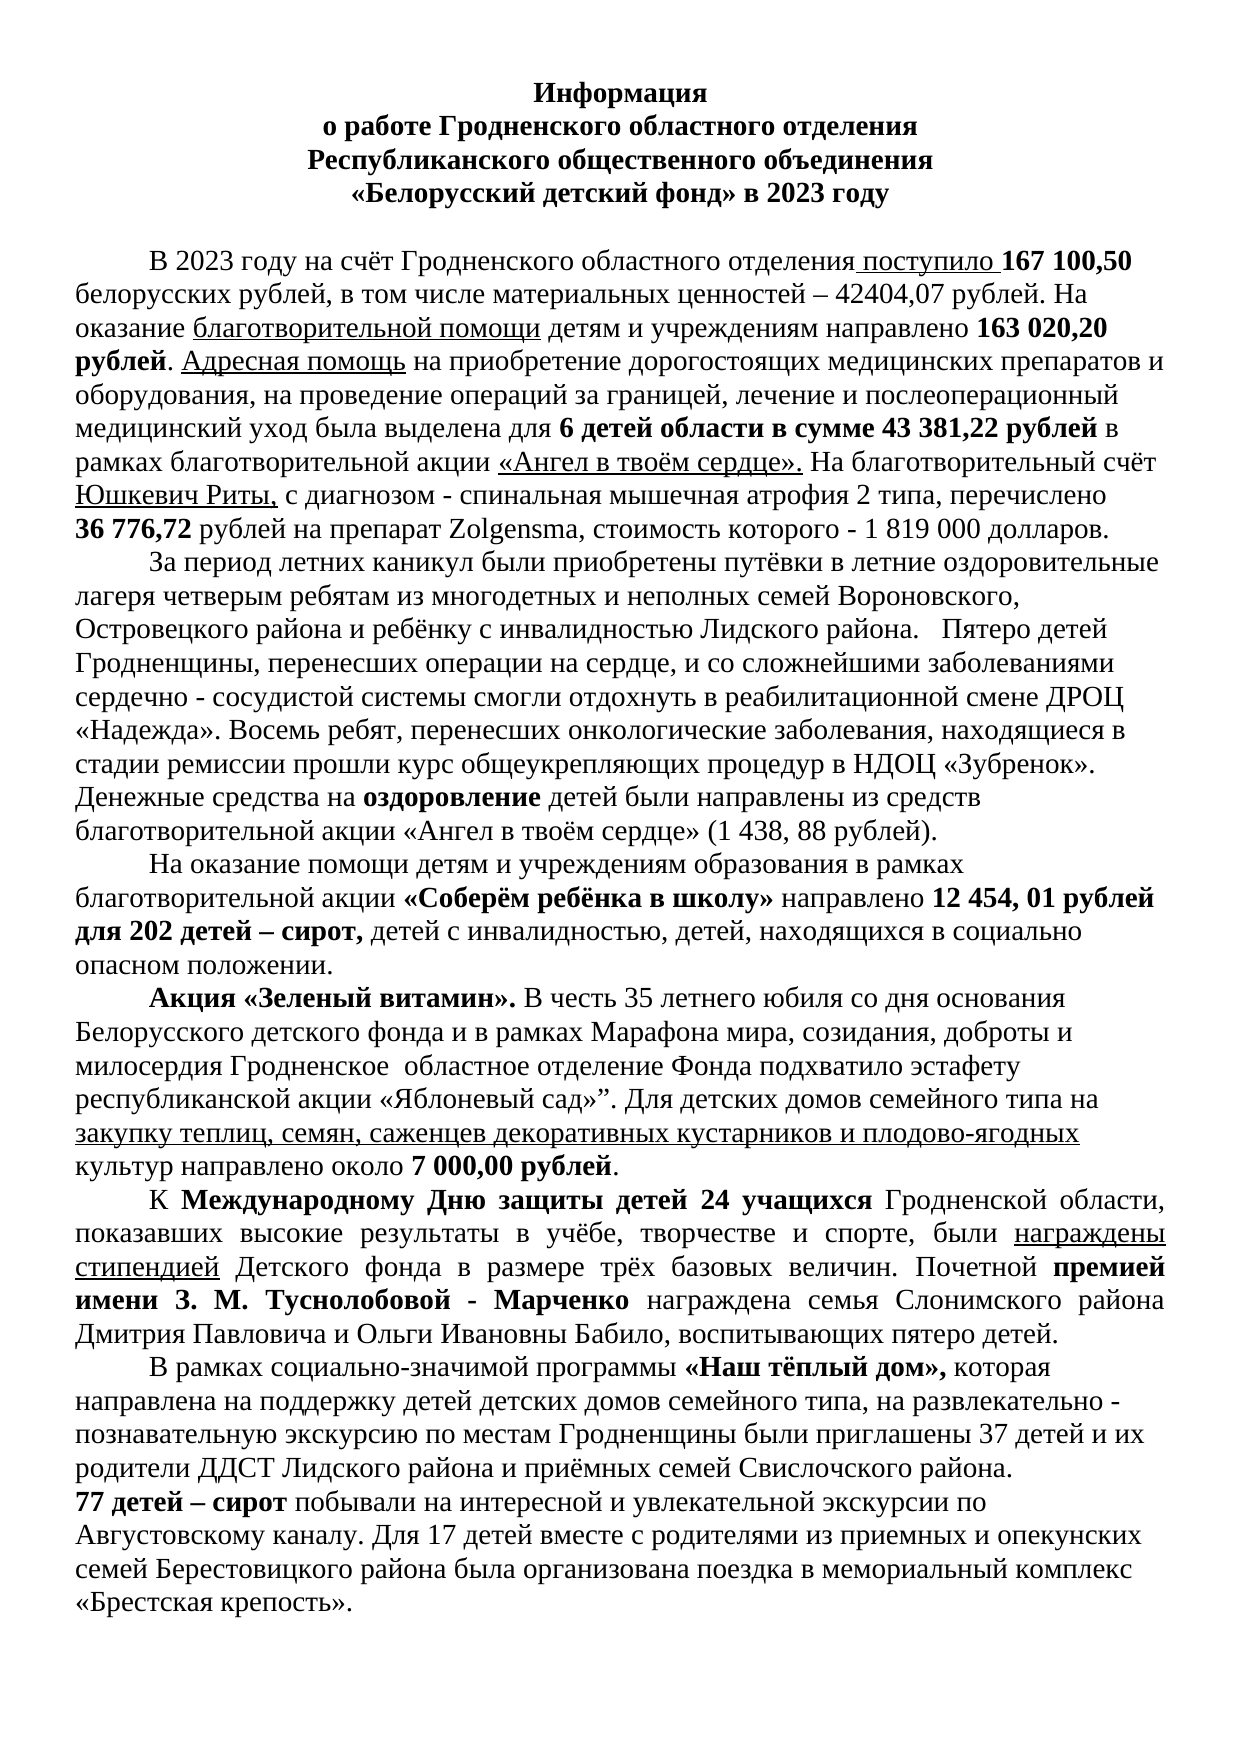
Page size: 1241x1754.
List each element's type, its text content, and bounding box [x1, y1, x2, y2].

text В рамках социально-значимой программы «Наш тёплый дом», которая направлена на поддержку детей детских домов семейного типа, на развлекательно - познавательную экскурсию по местам Гродненщины были приглашены 37 детей и их родители ДДСТ Лидского района и приёмных семей Свислочского района. [75, 1349, 1165, 1484]
text Республиканского общественного объединения [75, 142, 1165, 176]
text «Белорусский детский фонд» в 2023 году [75, 176, 1165, 209]
text 36 776,72 рублей на препарат Zolgensma, стоимость которого - 1 819 000 долларов. [75, 511, 1165, 544]
text На оказание помощи детям и учреждениям образования в рамках благотворительной акции «Соберём ребёнка в школу» направлено 12 454, 01 рублей для 202 детей – сирот, детей с инвалидностью, детей, находящихся в социально опасном положении. [75, 846, 1165, 981]
text о работе Гродненского областного отделения [75, 108, 1165, 142]
text 77 детей – сирот побывали на интересной и увлекательной экскурсии по Августовскому каналу. Для 17 детей вместе с родителями из приемных и опекунских семей Берестовицкого района была организована поездка в мемориальный комплекс «Брестская крепость». [75, 1484, 1165, 1618]
text К Международному Дню защиты детей 24 учащихся Гродненской области, показавших высокие результаты в учёбе, творчестве и спорте, были награждены стипендией Детского фонда в размере трёх базовых величин. Почетной премией имени З. М. Туснолобовой - Марченко награждена семья Слонимского района Дмитрия Павловича и Ольги Ивановны Бабило, воспитывающих пятеро детей. [75, 1182, 1165, 1349]
text В 2023 году на счёт Гродненского областного отделения поступило 167 100,50 белорусских рублей, в том числе материальных ценностей – 42404,07 рублей. На оказание благотворительной помощи детям и учреждениям направлено 163 020,20 рублей. Адресная помощь на приобретение дорогостоящих медицинских препаратов и оборудования, на проведение операций за границей, лечение и послеоперационный медицинский уход была выделена для 6 детей области в сумме 43 381,22 рублей в рамках благотворительной акции «Ангел в твоём сердце». На благотворительный счёт Юшкевич Риты, с диагнозом - спинальная мышечная атрофия 2 типа, перечислено [75, 243, 1165, 511]
text Информация [75, 75, 1165, 108]
text Акция «Зеленый витамин». В честь 35 летнего юбиля со дня основания Белорусского детского фонда и в рамках Марафона мира, созидания, доброты и милосердия Гродненское областное отделение Фонда подхватило эстафету республиканской акции «Яблоневый сад»”. Для детских домов семейного типа на закупку теплиц, семян, саженцев декоративных кустарников и плодово-ягодных культур направлено около 7 000,00 рублей. [75, 981, 1165, 1182]
text За период летних каникул были приобретены путёвки в летние оздоровительные лагеря четверым ребятам из многодетных и неполных семей Вороновского, Островецкого района и ребёнку с инвалидностью Лидского района. Пятеро детей Гродненщины, перенесших операции на сердце, и со сложнейшими заболеваниями сердечно - сосудистой системы смогли отдохнуть в реабилитационной смене ДРОЦ «Надежда». Восемь ребят, перенесших онкологические заболевания, находящиеся в стадии ремиссии прошли курс общеукрепляющих процедур в НДОЦ «Зубренок». Денежные средства на оздоровление детей были направлены из средств благотворительной акции «Ангел в твоём сердце» (1 438, 88 рублей). [75, 544, 1165, 846]
